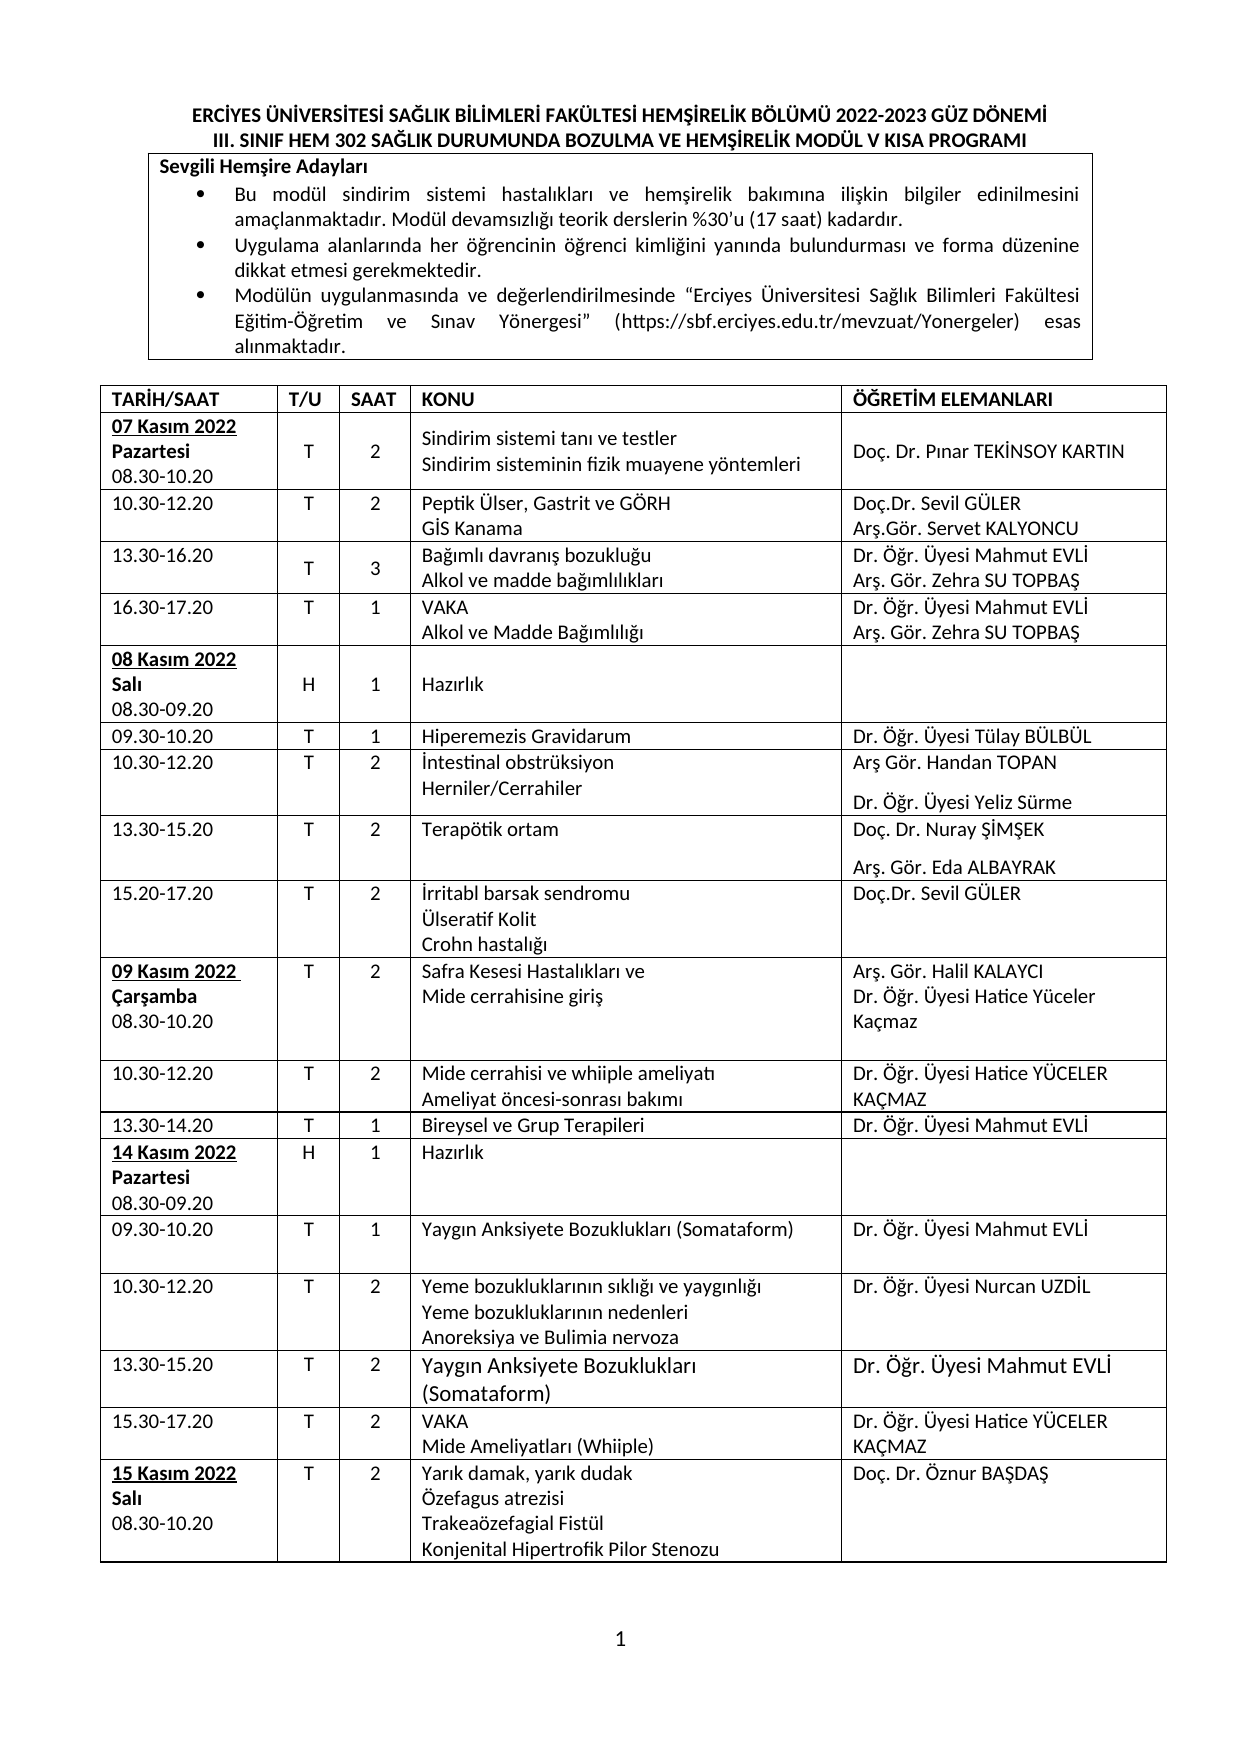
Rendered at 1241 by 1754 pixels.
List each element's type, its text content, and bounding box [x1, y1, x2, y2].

table_cell Dr. Öğr. Üyesi Mahmut EVLİ [842, 1216, 1166, 1272]
table_cell 2 [340, 1274, 410, 1350]
table_cell 2 [340, 490, 410, 541]
table_cell T [278, 958, 339, 1059]
table_cell 2 [340, 1408, 410, 1459]
table_cell T [278, 881, 339, 957]
table_cell Hazırlık [411, 1139, 841, 1215]
table_cell T [278, 816, 339, 879]
table_cell Peptik Ülser, Gastrit ve GÖRH GİS Kanama [411, 490, 841, 541]
table_cell 1 [340, 723, 410, 748]
table_cell T [278, 1408, 339, 1459]
table_cell 2 [340, 413, 410, 489]
table_header Sevgili Hemşire Adayları Bu modül sindirim sistemi hastalıkları ve hemşirelik bakımına ilişkin bilgiler edinilmesini amaçlanmaktadır. Modül devamsızlığı teorik derslerin %30’u (17 saat) kadardır. Uygulama alanlarında her öğrencinin öğrenci kimliğini yanında bulundurması ve forma düzenine dikkat etmesi gerekmektedir. Modülün uygulanmasında ve değerlendirilmesinde “Erciyes Üniversitesi Sağlık Bilimleri Fakültesi Eğitim-Öğretim ve Sınav Yönergesi” (https://sbf.erciyes.edu.tr/mevzuat/Yonergeler) esas alınmaktadır. [149, 154, 1092, 359]
table_cell Doç.Dr. Sevil GÜLER [842, 881, 1166, 957]
table_cell [842, 646, 1166, 722]
table_cell Yeme bozukluklarının sıklığı ve yaygınlığı Yeme bozukluklarının nedenleri Anoreksiya ve Bulimia nervoza [411, 1274, 841, 1350]
table_cell Arş. Gör. Halil KALAYCI Dr. Öğr. Üyesi Hatice Yüceler Kaçmaz [842, 958, 1166, 1059]
table_cell 2 [340, 816, 410, 879]
table_cell Dr. Öğr. Üyesi Mahmut EVLİ Arş. Gör. Zehra SU TOPBAŞ [842, 594, 1166, 645]
table_cell T [278, 750, 339, 815]
table_cell T [278, 1274, 339, 1350]
table_cell Dr. Öğr. Üyesi Nurcan UZDİL [842, 1274, 1166, 1350]
table_cell T [278, 490, 339, 541]
table_cell 13.30-14.20 [101, 1113, 277, 1138]
table_cell 08 Kasım 2022 Salı 08.30-09.20 [101, 646, 277, 722]
table_cell T [278, 542, 339, 593]
table_header ÖĞRETİM ELEMANLARI [842, 386, 1166, 412]
table_cell 1 [340, 1113, 410, 1138]
table_header TARİH/SAAT [101, 386, 277, 412]
table_cell 10.30-12.20 [101, 1274, 277, 1350]
table_cell 16.30-17.20 [101, 594, 277, 645]
table_cell 13.30-15.20 [101, 816, 277, 879]
table_cell 13.30-16.20 [101, 542, 277, 593]
table_cell 07 Kasım 2022 Pazartesi 08.30-10.20 [101, 413, 277, 489]
table_cell [842, 1139, 1166, 1215]
table_cell Dr. Öğr. Üyesi Hatice YÜCELER KAÇMAZ [842, 1408, 1166, 1459]
table_cell VAKA Alkol ve Madde Bağımlılığı [411, 594, 841, 645]
table_cell 09.30-10.20 [101, 723, 277, 748]
table_header T/U [278, 386, 339, 412]
table_cell 1 [340, 646, 410, 722]
table_cell Mide cerrahisi ve whiiple ameliyatı Ameliyat öncesi-sonrası bakımı [411, 1061, 841, 1111]
text III. SINIF HEM 302 SAĞLIK DURUMUNDA BOZULMA VE HEMŞİRELİK MODÜL V KISA PROGRAMI [148, 127, 1093, 153]
table_cell 09.30-10.20 [101, 1216, 277, 1272]
table_cell Doç. Dr. Nuray ŞİMŞEK Arş. Gör. Eda ALBAYRAK [842, 816, 1166, 879]
table_cell Safra Kesesi Hastalıkları ve Mide cerrahisine giriş [411, 958, 841, 1059]
table_cell 15.20-17.20 [101, 881, 277, 957]
table_cell 2 [340, 958, 410, 1059]
table_cell T [278, 1351, 339, 1407]
table_header SAAT [340, 386, 410, 412]
table_cell 3 [340, 542, 410, 593]
table_cell T [278, 1216, 339, 1272]
table_cell 10.30-12.20 [101, 1061, 277, 1111]
table_cell Bağımlı davranış bozukluğu Alkol ve madde bağımlılıkları [411, 542, 841, 593]
table_cell Hiperemezis Gravidarum [411, 723, 841, 748]
table_cell Dr. Öğr. Üyesi Mahmut EVLİ Arş. Gör. Zehra SU TOPBAŞ [842, 542, 1166, 593]
table_cell H [278, 646, 339, 722]
table_cell Yaygın Anksiyete Bozuklukları (Somataform) [411, 1351, 841, 1407]
table_cell Doç.Dr. Sevil GÜLER Arş.Gör. Servet KALYONCU [842, 490, 1166, 541]
table_cell 14 Kasım 2022 Pazartesi 08.30-09.20 [101, 1139, 277, 1215]
table_cell 10.30-12.20 [101, 490, 277, 541]
table_cell T [278, 1061, 339, 1111]
table_cell 15 Kasım 2022 Salı 08.30-10.20 [101, 1460, 277, 1561]
table_cell Dr. Öğr. Üyesi Mahmut EVLİ [842, 1113, 1166, 1138]
table_cell 09 Kasım 2022 Çarşamba 08.30-10.20 [101, 958, 277, 1059]
table_cell Dr. Öğr. Üyesi Hatice YÜCELER KAÇMAZ [842, 1061, 1166, 1111]
table_cell 2 [340, 1061, 410, 1111]
table_header KONU [411, 386, 841, 412]
table_cell VAKA Mide Ameliyatları (Whiiple) [411, 1408, 841, 1459]
table_cell T [278, 413, 339, 489]
table_cell 15.30-17.20 [101, 1408, 277, 1459]
table_cell 2 [340, 750, 410, 815]
table_cell Doç. Dr. Pınar TEKİNSOY KARTIN [842, 413, 1166, 489]
text ERCİYES ÜNİVERSİTESİ SAĞLIK BİLİMLERİ FAKÜLTESİ HEMŞİRELİK BÖLÜMÜ 2022-2023 GÜZ DÖNEMİ [148, 102, 1093, 127]
table_cell İrritabl barsak sendromu Ülseratif Kolit Crohn hastalığı [411, 881, 841, 957]
table_cell Dr. Öğr. Üyesi Tülay BÜLBÜL [842, 723, 1166, 748]
table_cell T [278, 1460, 339, 1561]
table_cell Hazırlık [411, 646, 841, 722]
table_cell T [278, 723, 339, 748]
table_cell 2 [340, 881, 410, 957]
table_cell Yarık damak, yarık dudak Özefagus atrezisi Trakeaözefagial Fistül Konjenital Hipertrofik Pilor Stenozu [411, 1460, 841, 1561]
table_cell T [278, 1113, 339, 1138]
table_cell 1 [340, 594, 410, 645]
table_cell 2 [340, 1351, 410, 1407]
table_cell Sindirim sistemi tanı ve testler Sindirim sisteminin fizik muayene yöntemleri [411, 413, 841, 489]
table_cell H [278, 1139, 339, 1215]
table_cell Arş Gör. Handan TOPAN Dr. Öğr. Üyesi Yeliz Sürme [842, 750, 1166, 815]
table_cell Yaygın Anksiyete Bozuklukları (Somataform) [411, 1216, 841, 1272]
table_cell Bireysel ve Grup Terapileri [411, 1113, 841, 1138]
table_cell Terapötik ortam [411, 816, 841, 879]
table_cell 2 [340, 1460, 410, 1561]
table_cell Dr. Öğr. Üyesi Mahmut EVLİ [842, 1351, 1166, 1407]
table_cell T [278, 594, 339, 645]
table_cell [842, 1460, 1166, 1561]
table_cell 10.30-12.20 [101, 750, 277, 815]
table_cell İntestinal obstrüksiyon Herniler/Cerrahiler [411, 750, 841, 815]
table_cell 1 [340, 1139, 410, 1215]
table_cell 13.30-15.20 [101, 1351, 277, 1407]
table_cell 1 [340, 1216, 410, 1272]
